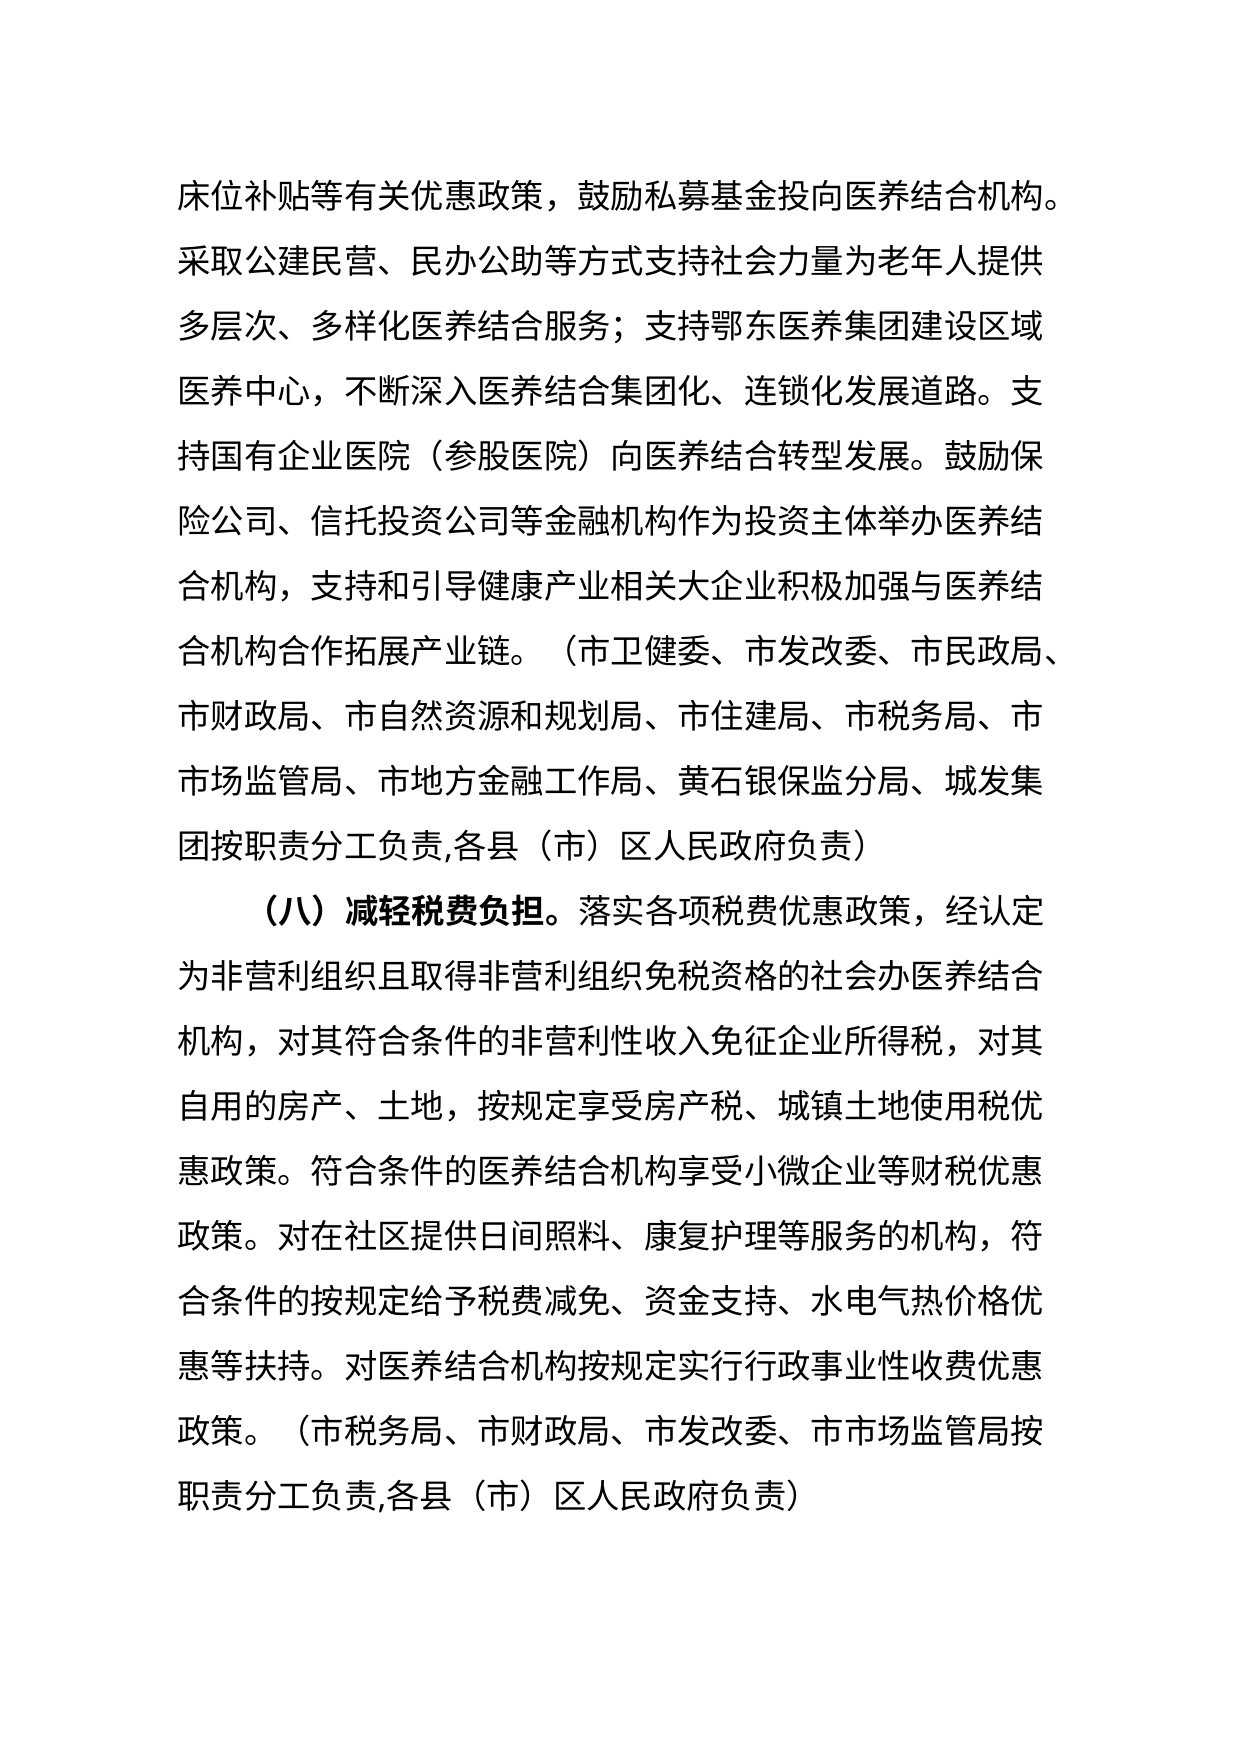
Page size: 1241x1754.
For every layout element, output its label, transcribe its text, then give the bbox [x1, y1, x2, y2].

text （八）减轻税费负担。落实各项税费优惠政策，经认定为非营利组织且取得非营利组织免税资格的社会办医养结合机构，对其符合条件的非营利性收入免征企业所得税，对其自用的房产、土地，按规定享受房产税、城镇土地使用税优惠政策。符合条件的医养结合机构享受小微企业等财税优惠政策。对在社区提供日间照料、康复护理等服务的机构，符合条件的按规定给予税费减免、资金支持、水电气热价格优惠等扶持。对医养结合机构按规定实行行政事业性收费优惠政策。（市税务局、市财政局、市发改委、市市场监管局按职责分工负责,各县（市）区人民政府负责） [177, 877, 1075, 1527]
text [177, 162, 1075, 877]
